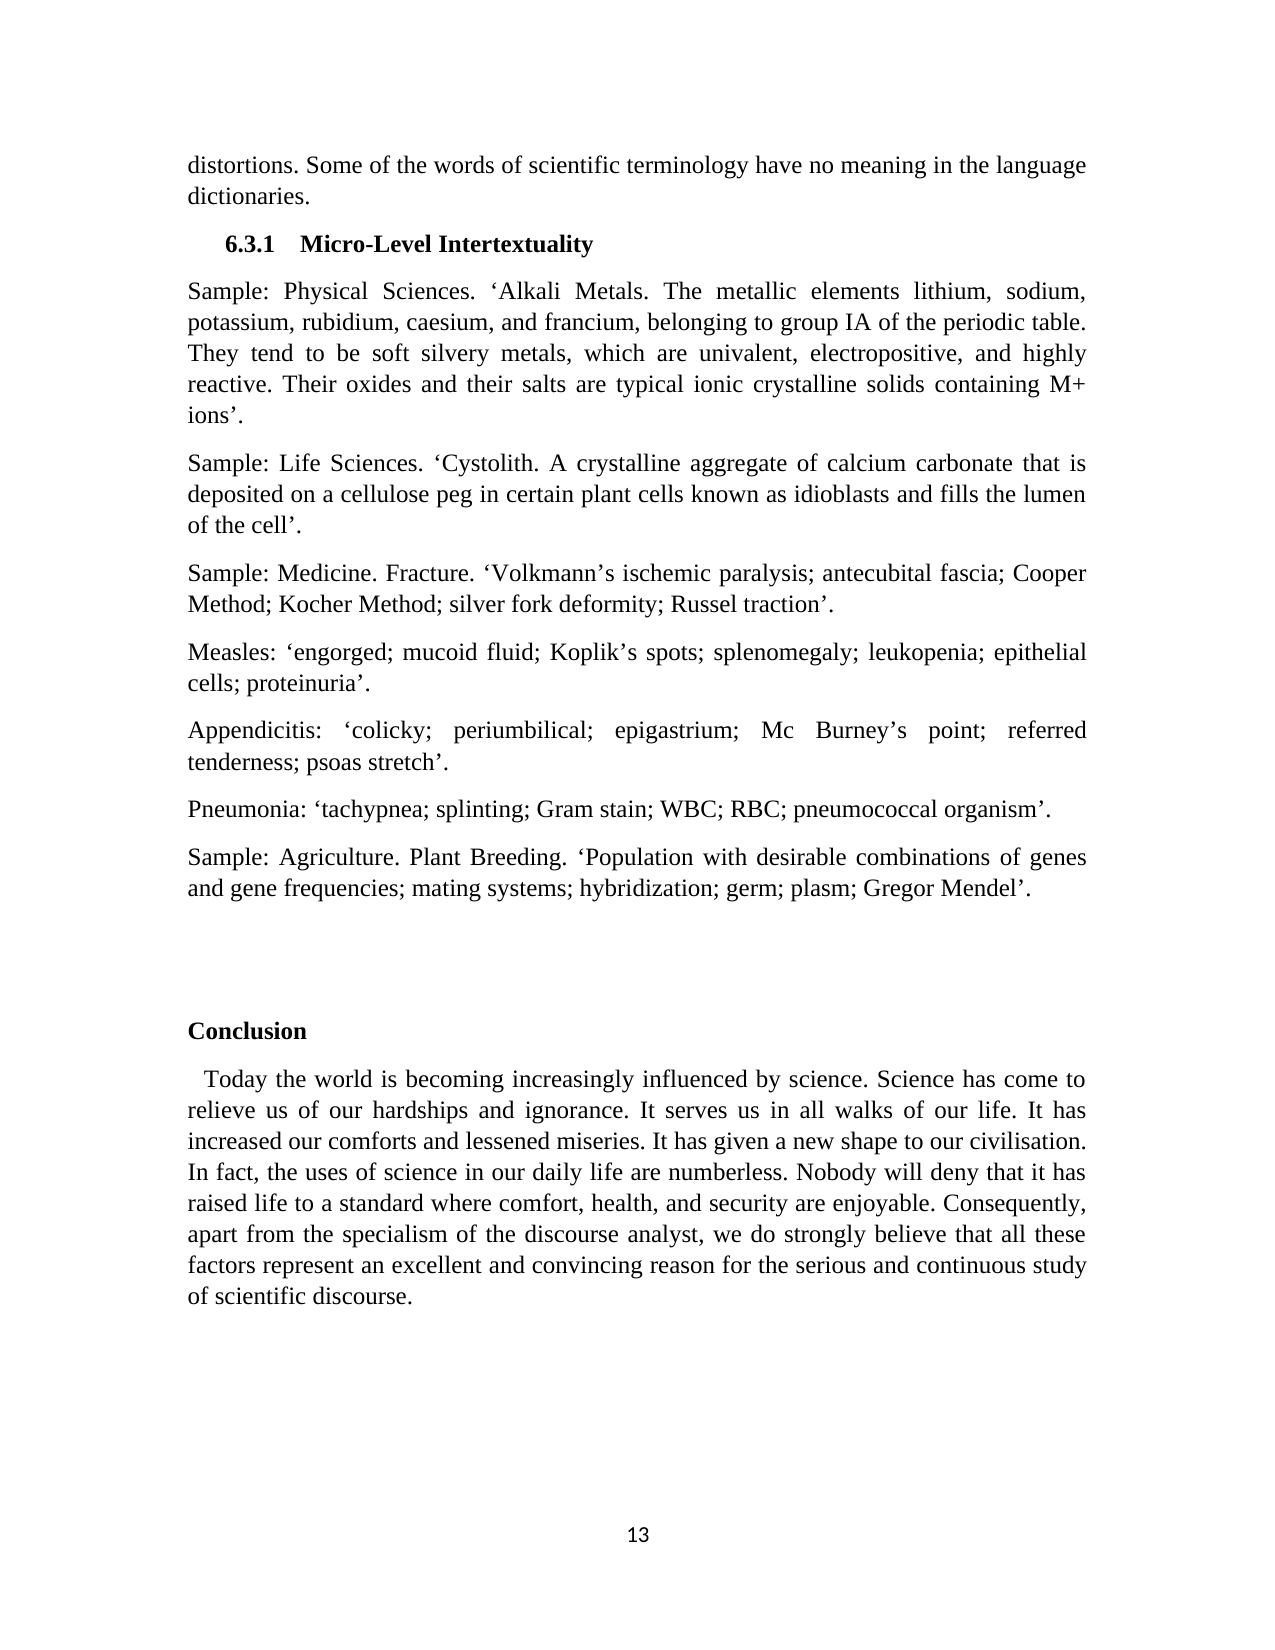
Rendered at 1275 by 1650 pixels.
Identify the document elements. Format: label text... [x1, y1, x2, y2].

text Conclusion [187, 1016, 1087, 1045]
text Sample: Medicine. Fracture. ‘Volkmann’s ischemic paralysis; antecubital fascia; Cooper Method; Kocher Method; silver fork deformity; Russel traction’. [187, 558, 1087, 618]
text Measles: ‘engorged; mucoid fluid; Koplik’s spots; splenomegaly; leukopenia; epithelial cells; proteinuria’. [187, 637, 1087, 697]
text Sample: Agriculture. Plant Breeding. ‘Population with desirable combinations of genes and gene frequencies; mating systems; hybridization; germ; plasm; Gregor Mendel’. [187, 842, 1087, 902]
text Pneumonia: ‘tachypnea; splinting; Gram stain; WBC; RBC; pneumococcal organism’. [187, 794, 1087, 823]
text Appendicitis: ‘colicky; periumbilical; epigastrium; Mc Burney’s point; referred tenderness; psoas stretch’. [187, 716, 1087, 775]
text Today the world is becoming increasingly influenced by science. Science has come to relieve us of our hardships and ignorance. It serves us in all walks of our life. It has increased our comforts and lessened miseries. It has given a new shape to our civilisation. In fact, the uses of science in our daily life are numberless. Nobody will deny that it has raised life to a standard where comfort, health, and security are enjoyable. Consequently, apart from the specialism of the discourse analyst, we do strongly believe that all these factors represent an excellent and convincing reason for the serious and continuous study of scientific discourse. [187, 1064, 1087, 1310]
text Sample: Life Sciences. ‘Cystolith. A crystalline aggregate of calcium carbonate that is deposited on a cellulose peg in certain plant cells known as idioblasts and fills the lumen of the cell’. [187, 448, 1087, 539]
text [187, 150, 1087, 210]
list Micro-Level Intertextuality [225, 229, 1087, 257]
text Sample: Physical Sciences. ‘Alkali Metals. The metallic elements lithium, sodium, potassium, rubidium, caesium, and francium, belonging to group IA of the periodic table. They tend to be soft silvery metals, which are univalent, electropositive, and highly reactive. Their oxides and their salts are typical ionic crystalline solids containing M+ ions’. [187, 276, 1087, 429]
